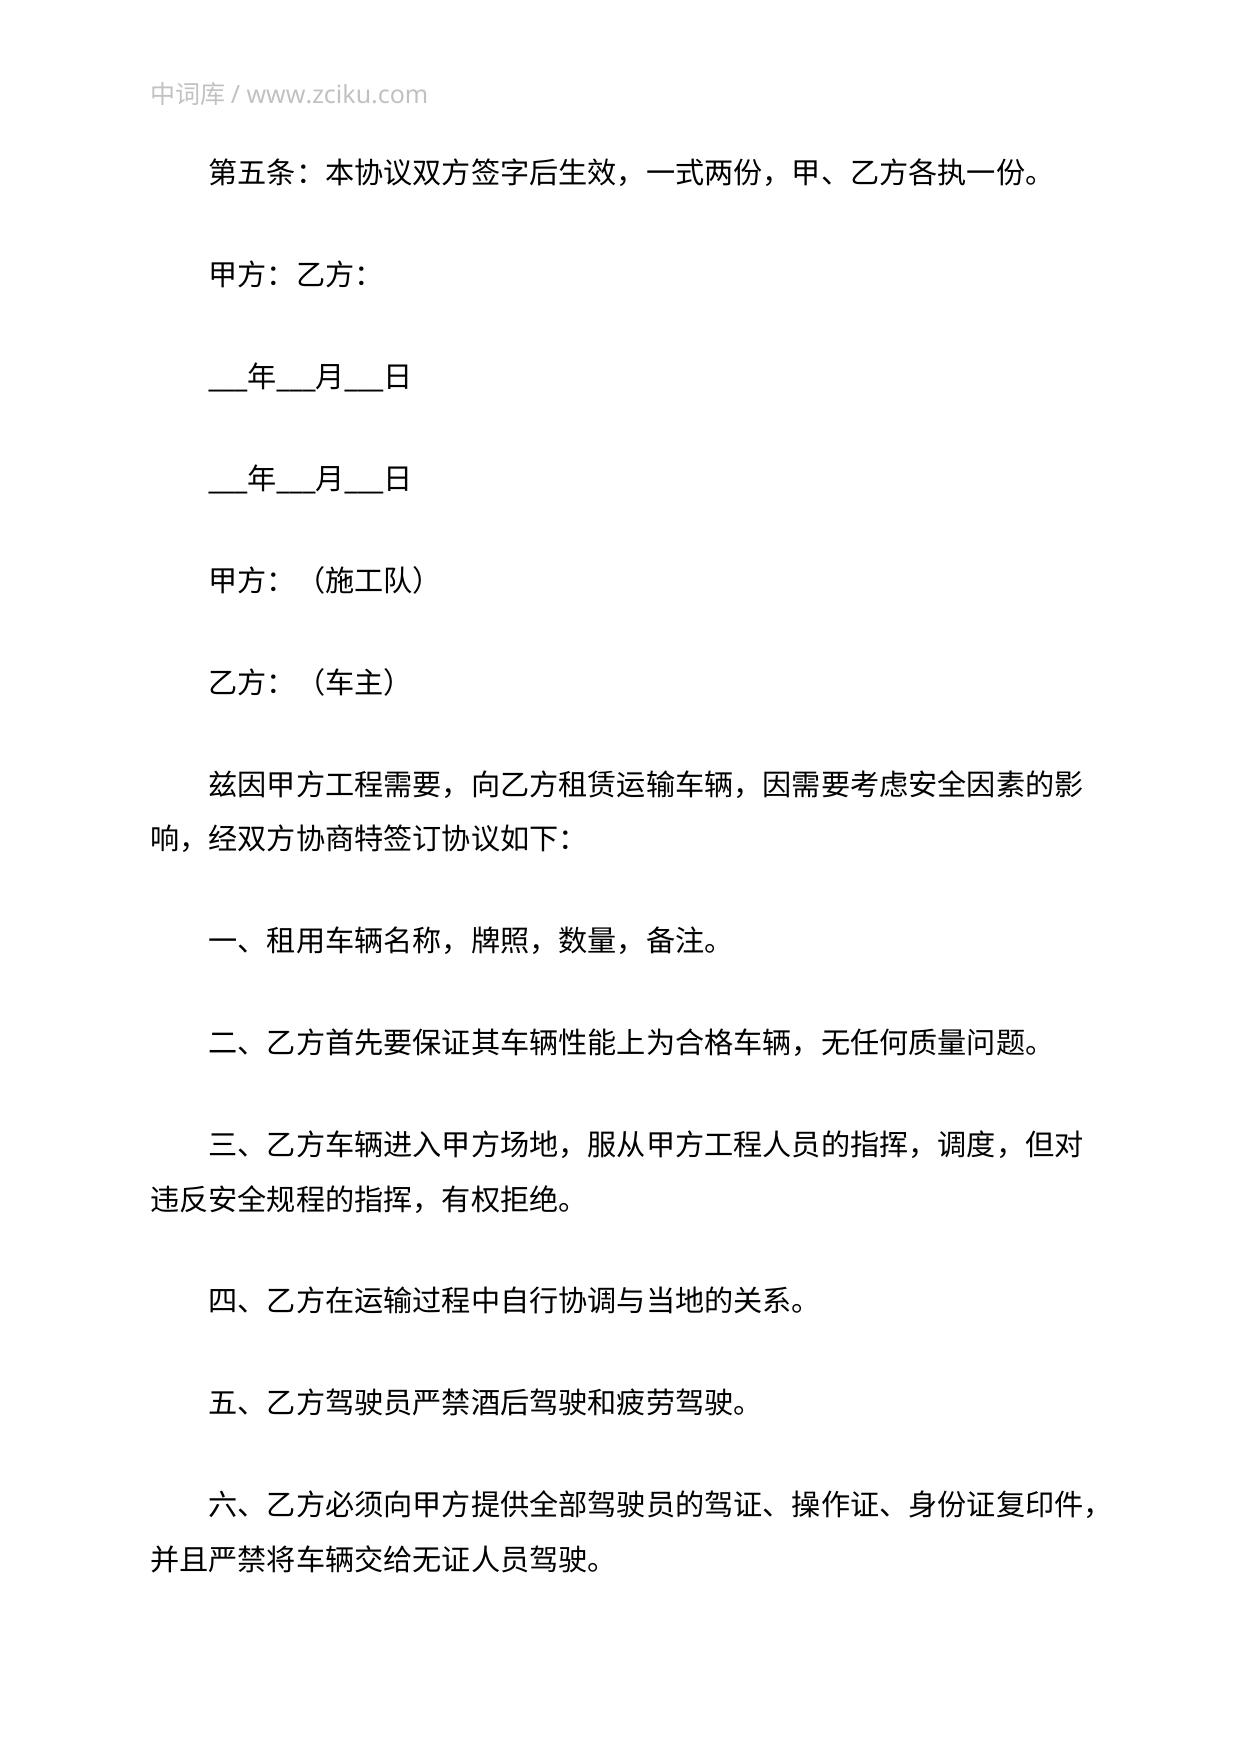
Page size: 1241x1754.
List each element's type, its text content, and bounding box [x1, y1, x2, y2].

text 四、乙方在运输过程中自行协调与当地的关系。 [150, 1278, 1090, 1320]
text 五、乙方驾驶员严禁酒后驾驶和疲劳驾驶。 [150, 1380, 1090, 1422]
text 三、乙方车辆进入甲方场地，服从甲方工程人员的指挥，调度，但对违反安全规程的指挥，有权拒绝。 [150, 1121, 1090, 1218]
text 甲方：乙方： [150, 252, 1090, 294]
text ___年___月___日 [150, 456, 1090, 498]
text 第五条：本协议双方签字后生效，一式两份，甲、乙方各执一份。 [150, 150, 1090, 192]
text ___年___月___日 [150, 353, 1090, 396]
text 甲方：（施工队） [150, 557, 1090, 600]
text 一、租用车辆名称，牌照，数量，备注。 [150, 918, 1090, 960]
text 兹因甲方工程需要，向乙方租赁运输车辆，因需要考虑安全因素的影响，经双方协商特签订协议如下： [150, 761, 1090, 858]
text 六、乙方必须向甲方提供全部驾驶员的驾证、操作证、身份证复印件，并且严禁将车辆交给无证人员驾驶。 [150, 1481, 1090, 1579]
text 乙方：（车主） [150, 659, 1090, 702]
text 二、乙方首先要保证其车辆性能上为合格车辆，无任何质量问题。 [150, 1019, 1090, 1062]
